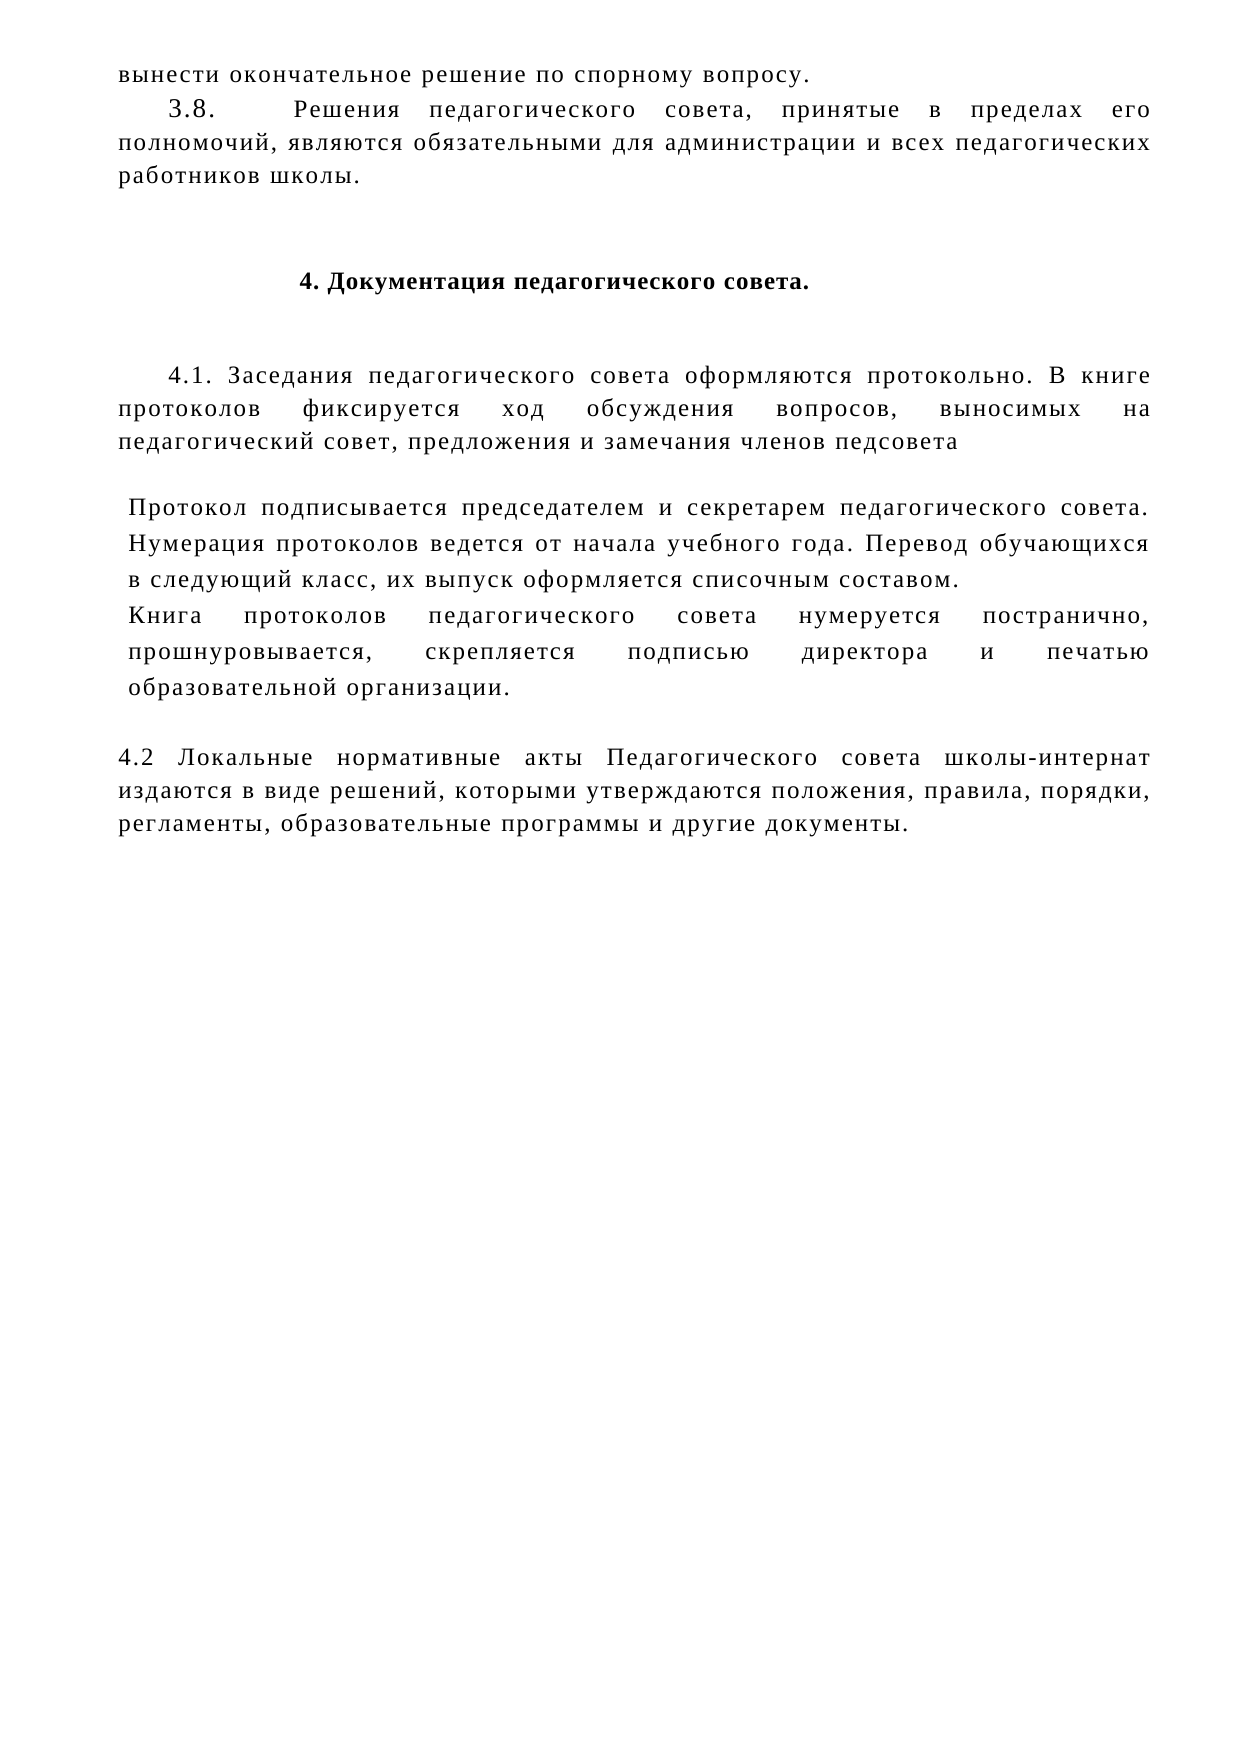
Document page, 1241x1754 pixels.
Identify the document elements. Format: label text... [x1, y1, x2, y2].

text 4.2 Локальные нормативные акты Педагогического совета школы-интернат издаются в виде решений, которыми утверждаются положения, правила, порядки, регламенты, образовательные программы и другие документы. [118, 742, 1152, 837]
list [118, 59, 1152, 88]
text 4.1. Заседания педагогического совета оформляются протокольно. В книге протоколов фиксируется ход обсуждения вопросов, выносимых на педагогический совет, предложения и замечания членов педсовета [118, 360, 1152, 455]
list Решения педагогического совета, принятые в пределах его полномочий, являются обязательными для администрации и всех педагогических работников школы. [118, 92, 1152, 189]
text 4. Документация педагогического совета. [299, 266, 1152, 294]
